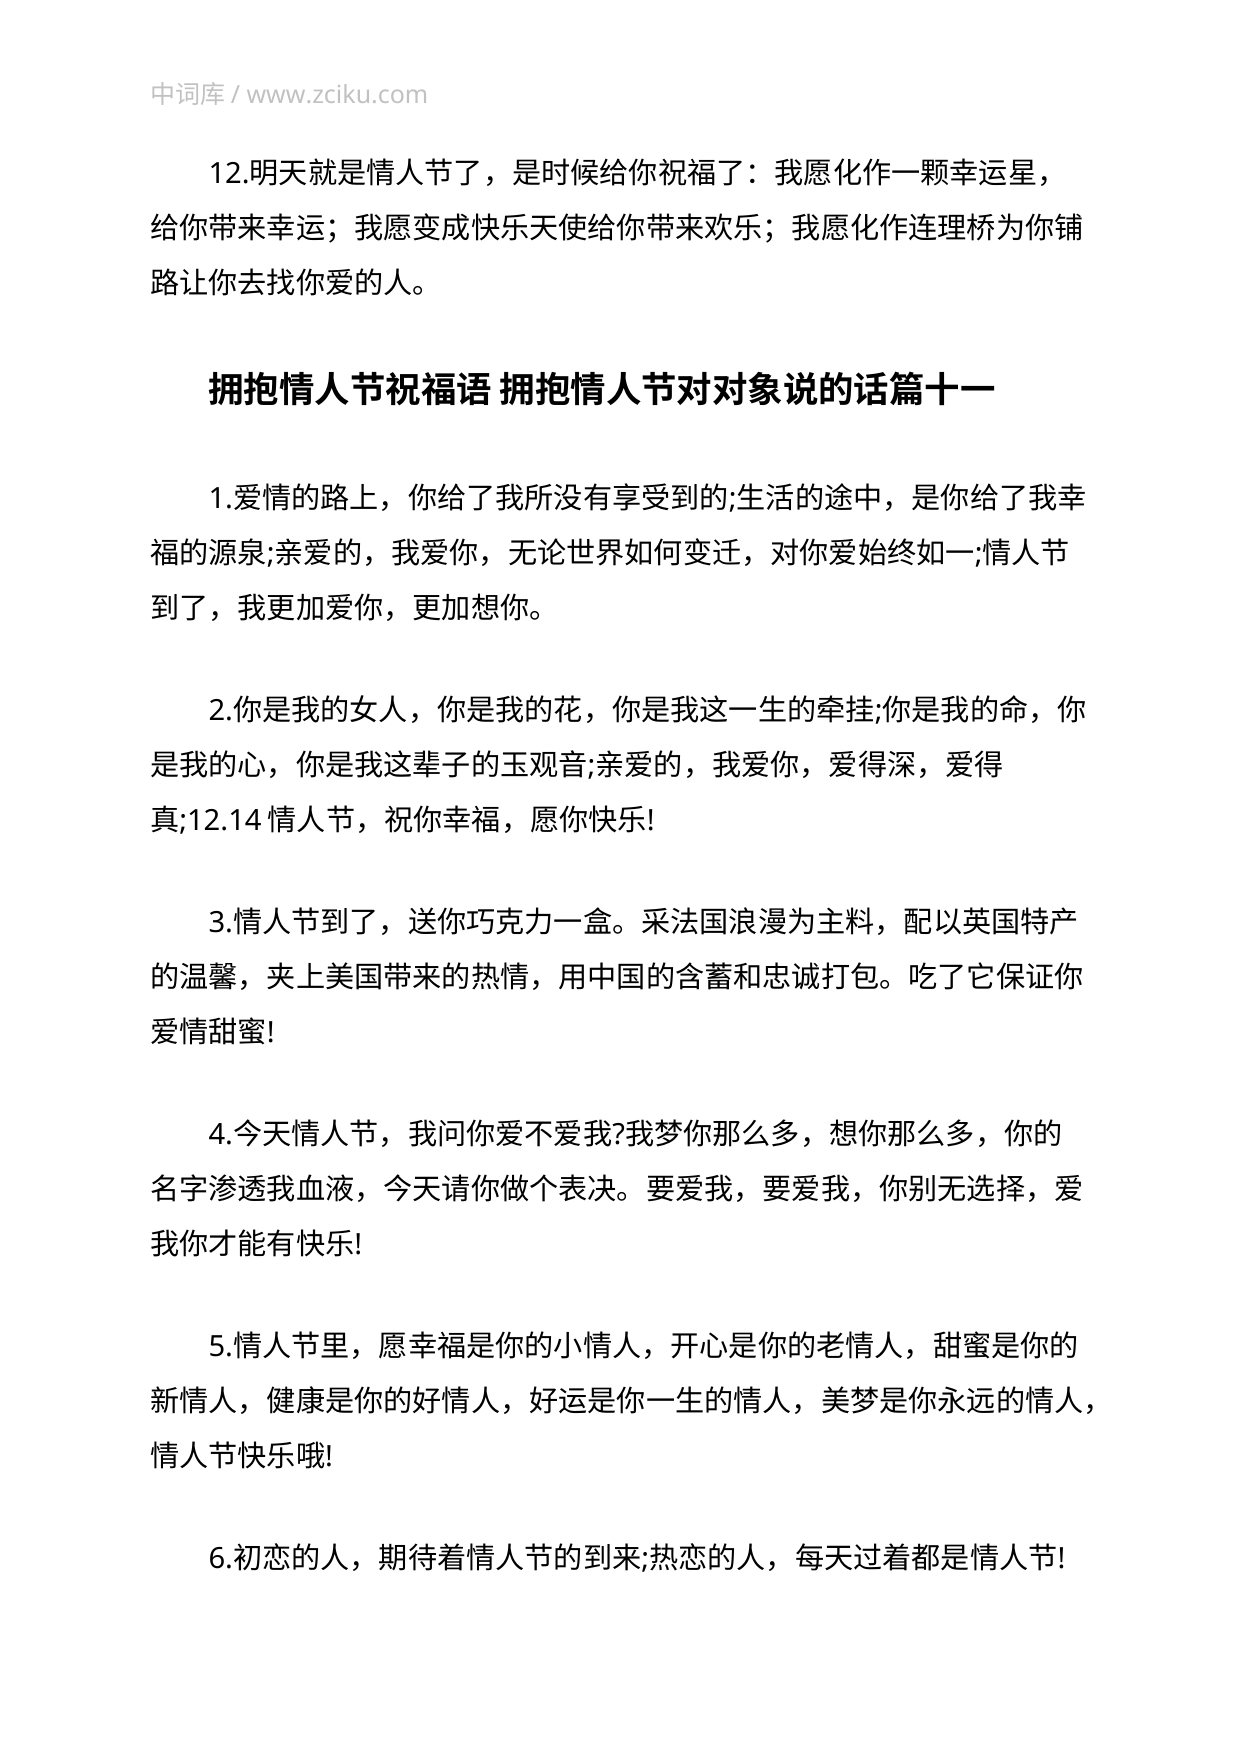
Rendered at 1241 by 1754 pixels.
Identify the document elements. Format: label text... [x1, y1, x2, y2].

text 1.爱情的路上，你给了我所没有享受到的;生活的途中，是你给了我幸福的源泉;亲爱的，我爱你，无论世界如何变迁，对你爱始终如一;情人节到了，我更加爱你，更加想你。 [150, 475, 1090, 627]
text 拥抱情人节祝福语 拥抱情人节对对象说的话篇十一 [150, 362, 1090, 413]
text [150, 1534, 1090, 1577]
text 3.情人节到了，送你巧克力一盒。采法国浪漫为主料，配以英国特产的温馨，夹上美国带来的热情，用中国的含蓄和忠诚打包。吃了它保证你爱情甜蜜! [150, 899, 1090, 1051]
text 5.情人节里，愿幸福是你的小情人，开心是你的老情人，甜蜜是你的新情人，健康是你的好情人，好运是你一生的情人，美梦是你永远的情人，情人节快乐哦! [150, 1323, 1090, 1475]
text 2.你是我的女人，你是我的花，你是我这一生的牵挂;你是我的命，你是我的心，你是我这辈子的玉观音;亲爱的，我爱你，爱得深，爱得真;12.14情人节，祝你幸福，愿你快乐! [150, 687, 1090, 839]
text 4.今天情人节，我问你爱不爱我?我梦你那么多，想你那么多，你的名字渗透我血液，今天请你做个表决。要爱我，要爱我，你别无选择，爱我你才能有快乐! [150, 1111, 1090, 1263]
text 12.明天就是情人节了，是时候给你祝福了：我愿化作一颗幸运星，给你带来幸运；我愿变成快乐天使给你带来欢乐；我愿化作连理桥为你铺路让你去找你爱的人。 [150, 150, 1090, 302]
